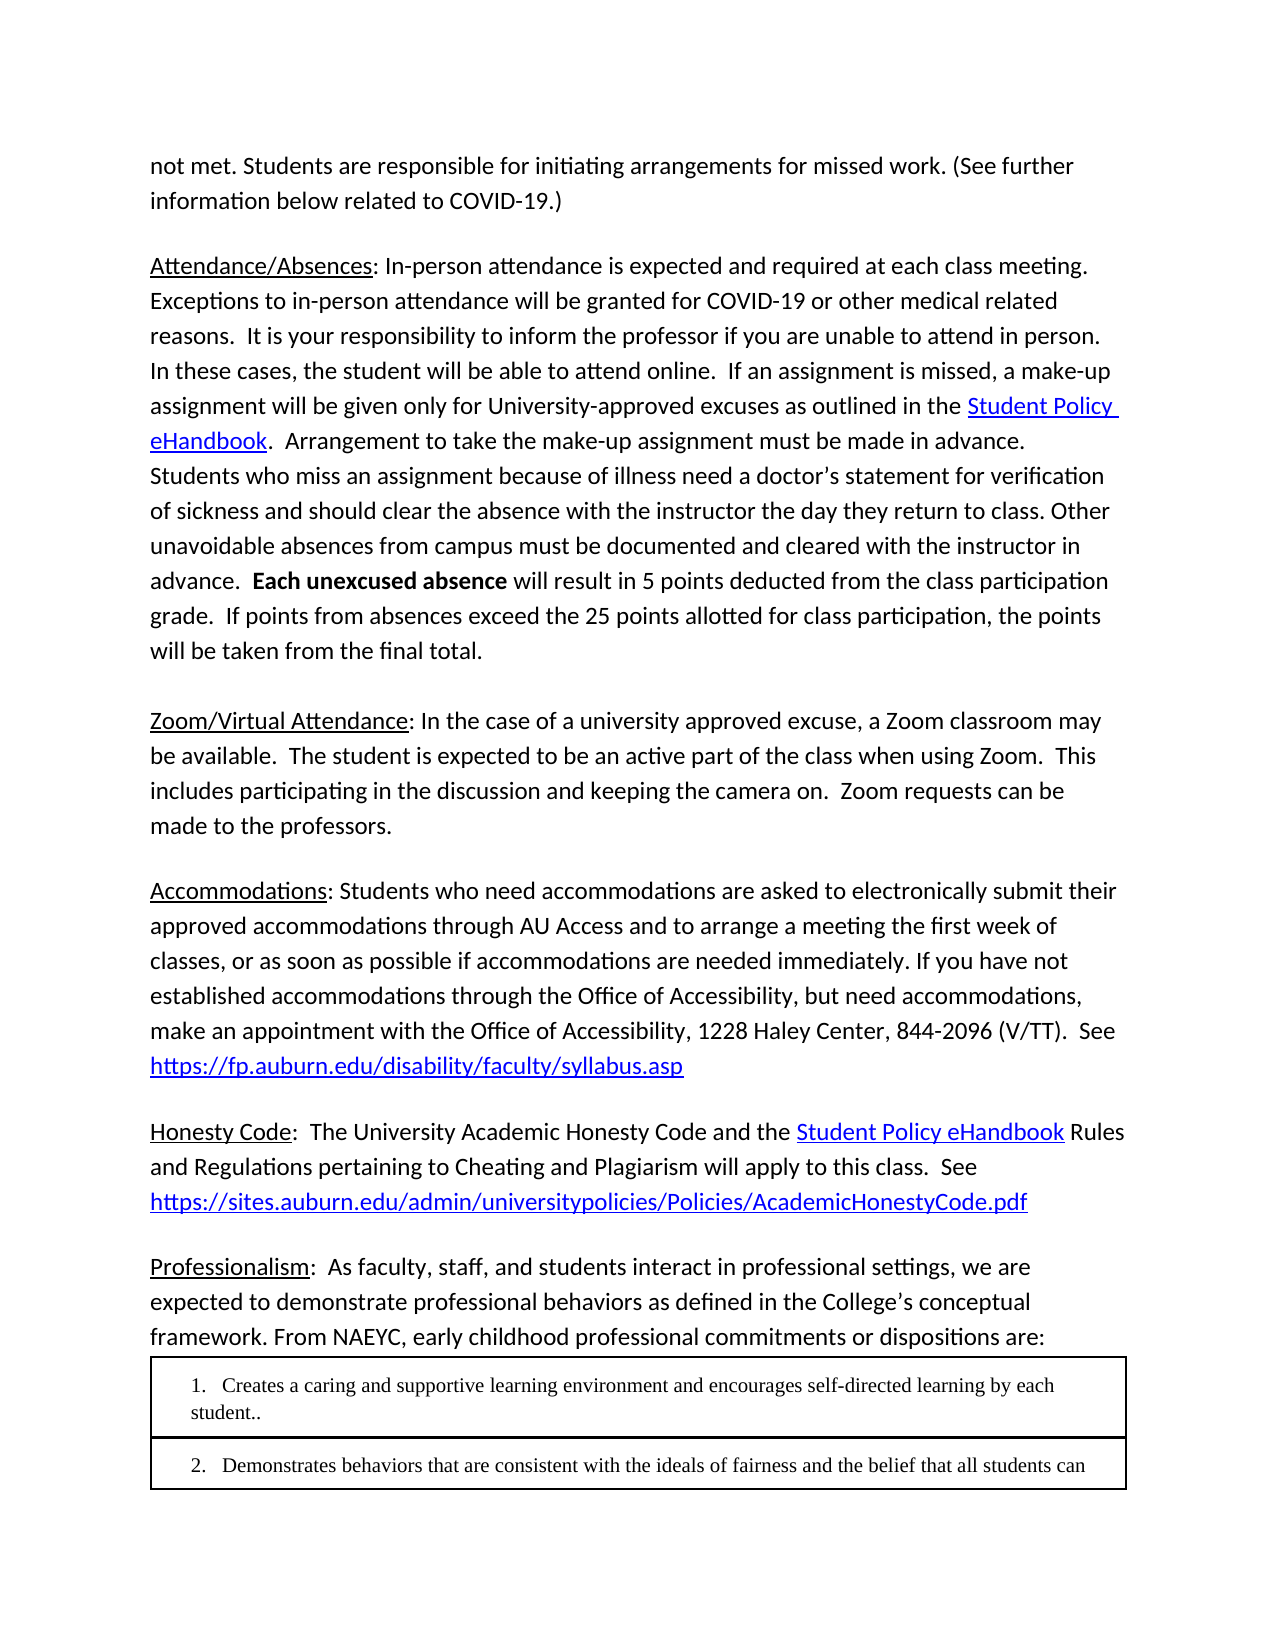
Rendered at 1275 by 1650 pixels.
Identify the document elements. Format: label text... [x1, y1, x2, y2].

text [150, 150, 1125, 216]
text Professionalism: As faculty, staff, and students interact in professional settings, we are expected to demonstrate professional behaviors as defined in the College’s conceptual framework. From NAEYC, early childhood professional commitments or dispositions are: [150, 1251, 1125, 1351]
text Attendance/Absences: In-person attendance is expected and required at each class meeting. Exceptions to in-person attendance will be granted for COVID-19 or other medical related reasons. It is your responsibility to inform the professor if you are unable to attend in person. In these cases, the student will be able to attend online. If an assignment is missed, a make-up assignment will be given only for University-approved excuses as outlined in the Student Policy eHandbook. Arrangement to take the make-up assignment must be made in advance. Students who miss an assignment because of illness need a doctor’s statement for verification of sickness and should clear the absence with the instructor the day they return to class. Other unavoidable absences from campus must be documented and cleared with the instructor in advance. Each unexcused absence will result in 5 points deducted from the class participation grade. If points from absences exceed the 25 points allotted for class participation, the points will be taken from the final total. [150, 250, 1125, 666]
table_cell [152, 1439, 1125, 1488]
text Zoom/Virtual Attendance: In the case of a university approved excuse, a Zoom classroom may be available. The student is expected to be an active part of the class when using Zoom. This includes participating in the discussion and keeping the camera on. Zoom requests can be made to the professors. [150, 705, 1125, 841]
text Accommodations: Students who need accommodations are asked to electronically submit their approved accommodations through AU Access and to arrange a meeting the first week of classes, or as soon as possible if accommodations are needed immediately. If you have not established accommodations through the Office of Accessibility, but need accommodations, make an appointment with the Office of Accessibility, 1228 Haley Center, 844-2096 (V/TT). See https://fp.auburn.edu/disability/faculty/syllabus.asp [150, 875, 1125, 1081]
text Honesty Code: The University Academic Honesty Code and the Student Policy eHandbook Rules and Regulations pertaining to Cheating and Plagiarism will apply to this class. See https://sites.auburn.edu/admin/universitypolicies/Policies/AcademicHonestyCode.pdf [150, 1116, 1125, 1216]
table_header 1. Creates a caring and supportive learning environment and encourages self-directed learning by each student.. [152, 1358, 1125, 1436]
